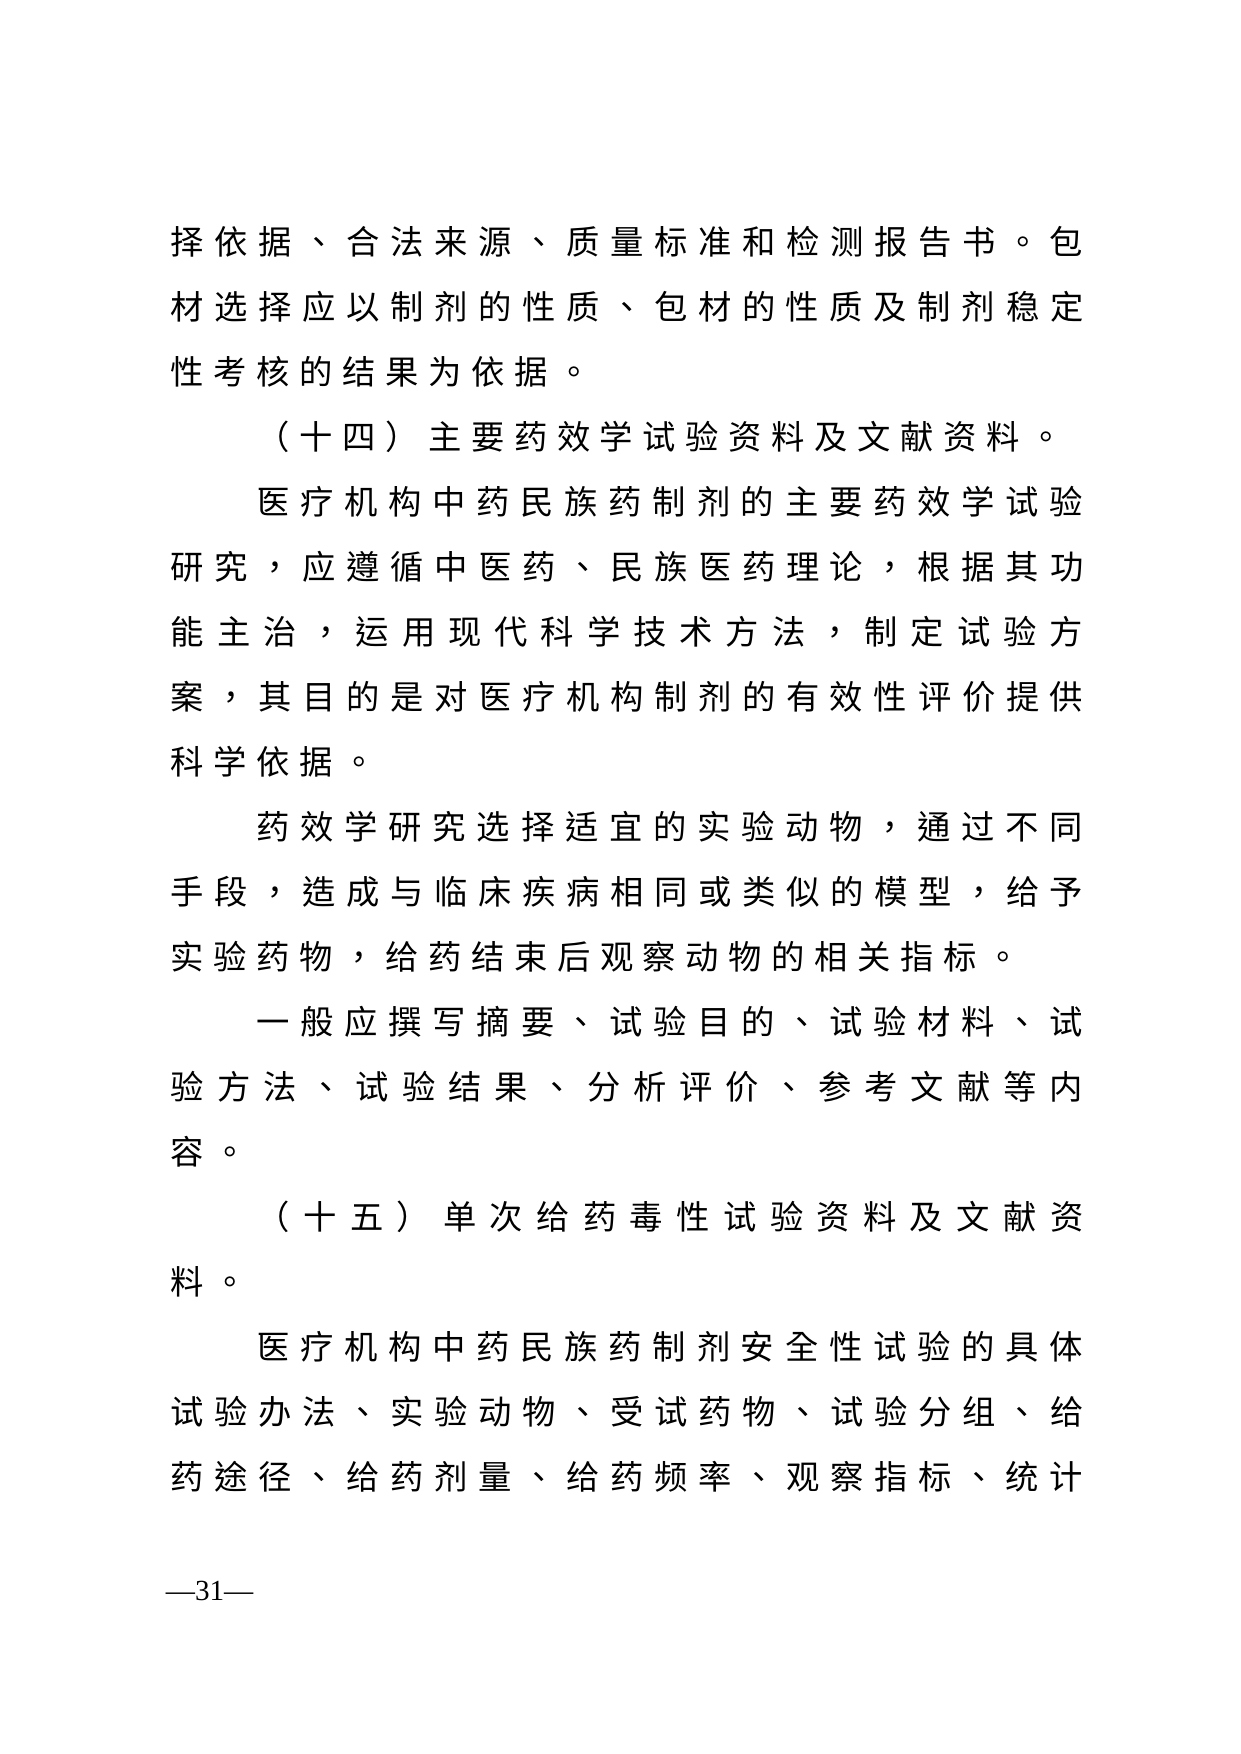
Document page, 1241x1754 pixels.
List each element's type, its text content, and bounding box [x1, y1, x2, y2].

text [171, 211, 1093, 406]
text （十五）单次给药毒性试验资料及文献资料。 [171, 1186, 1093, 1316]
text 医疗机构中药民族药制剂的主要药效学试验研究，应遵循中医药、民族医药理论，根据其功能主治，运用现代科学技术方法，制定试验方案，其目的是对医疗机构制剂的有效性评价提供科学依据。 [171, 471, 1093, 796]
text 一般应撰写摘要、试验目的、试验材料、试验方法、试验结果、分析评价、参考文献等内容。 [171, 991, 1093, 1186]
text 药效学研究选择适宜的实验动物，通过不同手段，造成与临床疾病相同或类似的模型，给予实验药物，给药结束后观察动物的相关指标。 [171, 796, 1093, 991]
text （十四）主要药效学试验资料及文献资料。 [171, 406, 1093, 471]
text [171, 1316, 1093, 1511]
